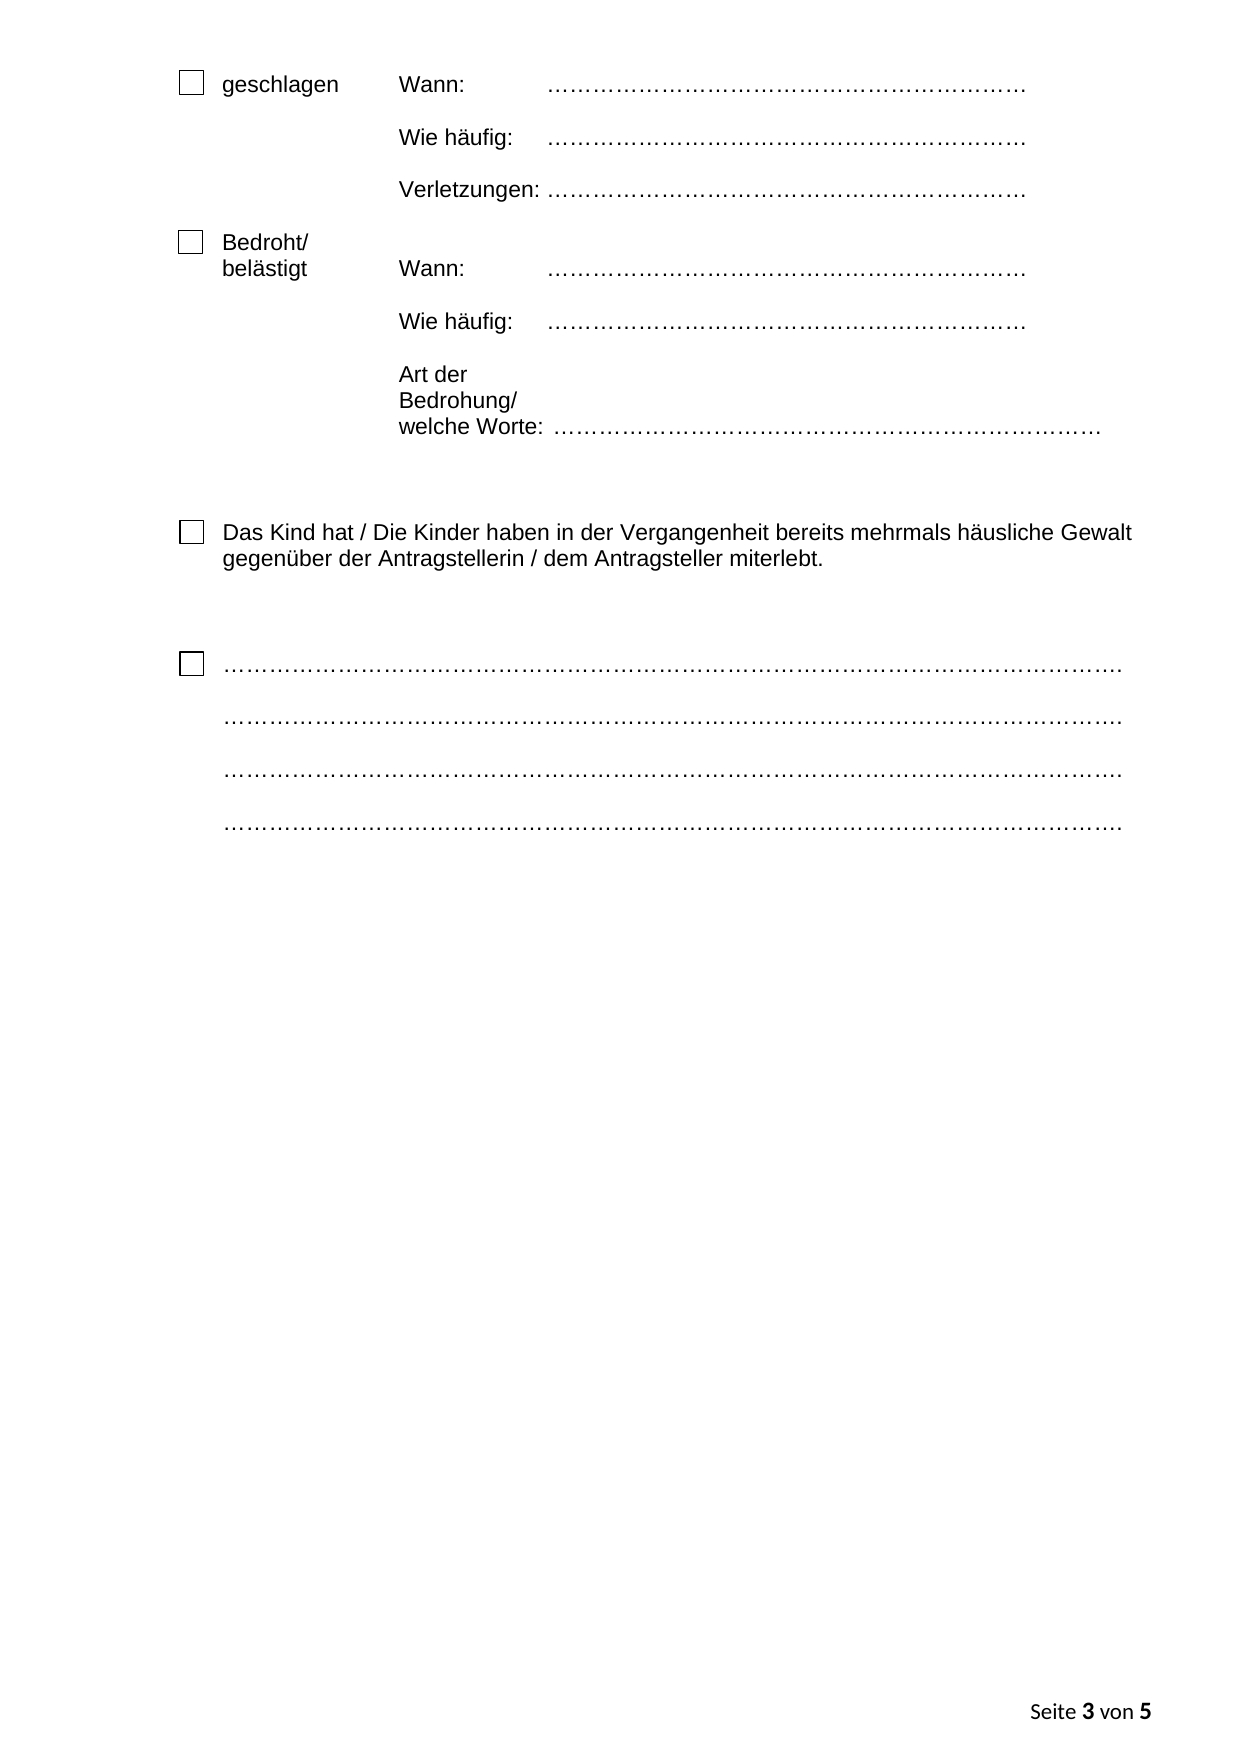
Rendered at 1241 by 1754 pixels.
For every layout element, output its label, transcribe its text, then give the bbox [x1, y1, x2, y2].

text belästigt Wann: ……………………………………………………… [177, 255, 1152, 282]
text Bedrohung/ [325, 387, 1152, 413]
text ………………………………………………………………………………………………………. [222, 703, 1152, 729]
text welche Worte: ……………………………………………………………… [325, 413, 1152, 440]
text Bedroht/ [177, 229, 1152, 255]
text ………………………………………………………………………………………………………. [222, 809, 1152, 835]
text Wie häufig: ……………………………………………………… [177, 123, 1152, 150]
text geschlagen Wann: ……………………………………………………… [177, 71, 1152, 97]
text ………………………………………………………………………………………………………. [222, 756, 1152, 782]
text Verletzungen: ……………………………………………………… [177, 176, 1152, 202]
text Art der [177, 361, 1152, 387]
text Wie häufig: ……………………………………………………… [177, 308, 1152, 334]
text ………………………………………………………………………………………………………. [222, 651, 1152, 677]
text Das Kind hat / Die Kinder haben in der Vergangenheit bereits mehrmals häusliche Gewalt gegenüber der Antragstellerin / dem Antragsteller miterlebt. [222, 519, 1152, 571]
